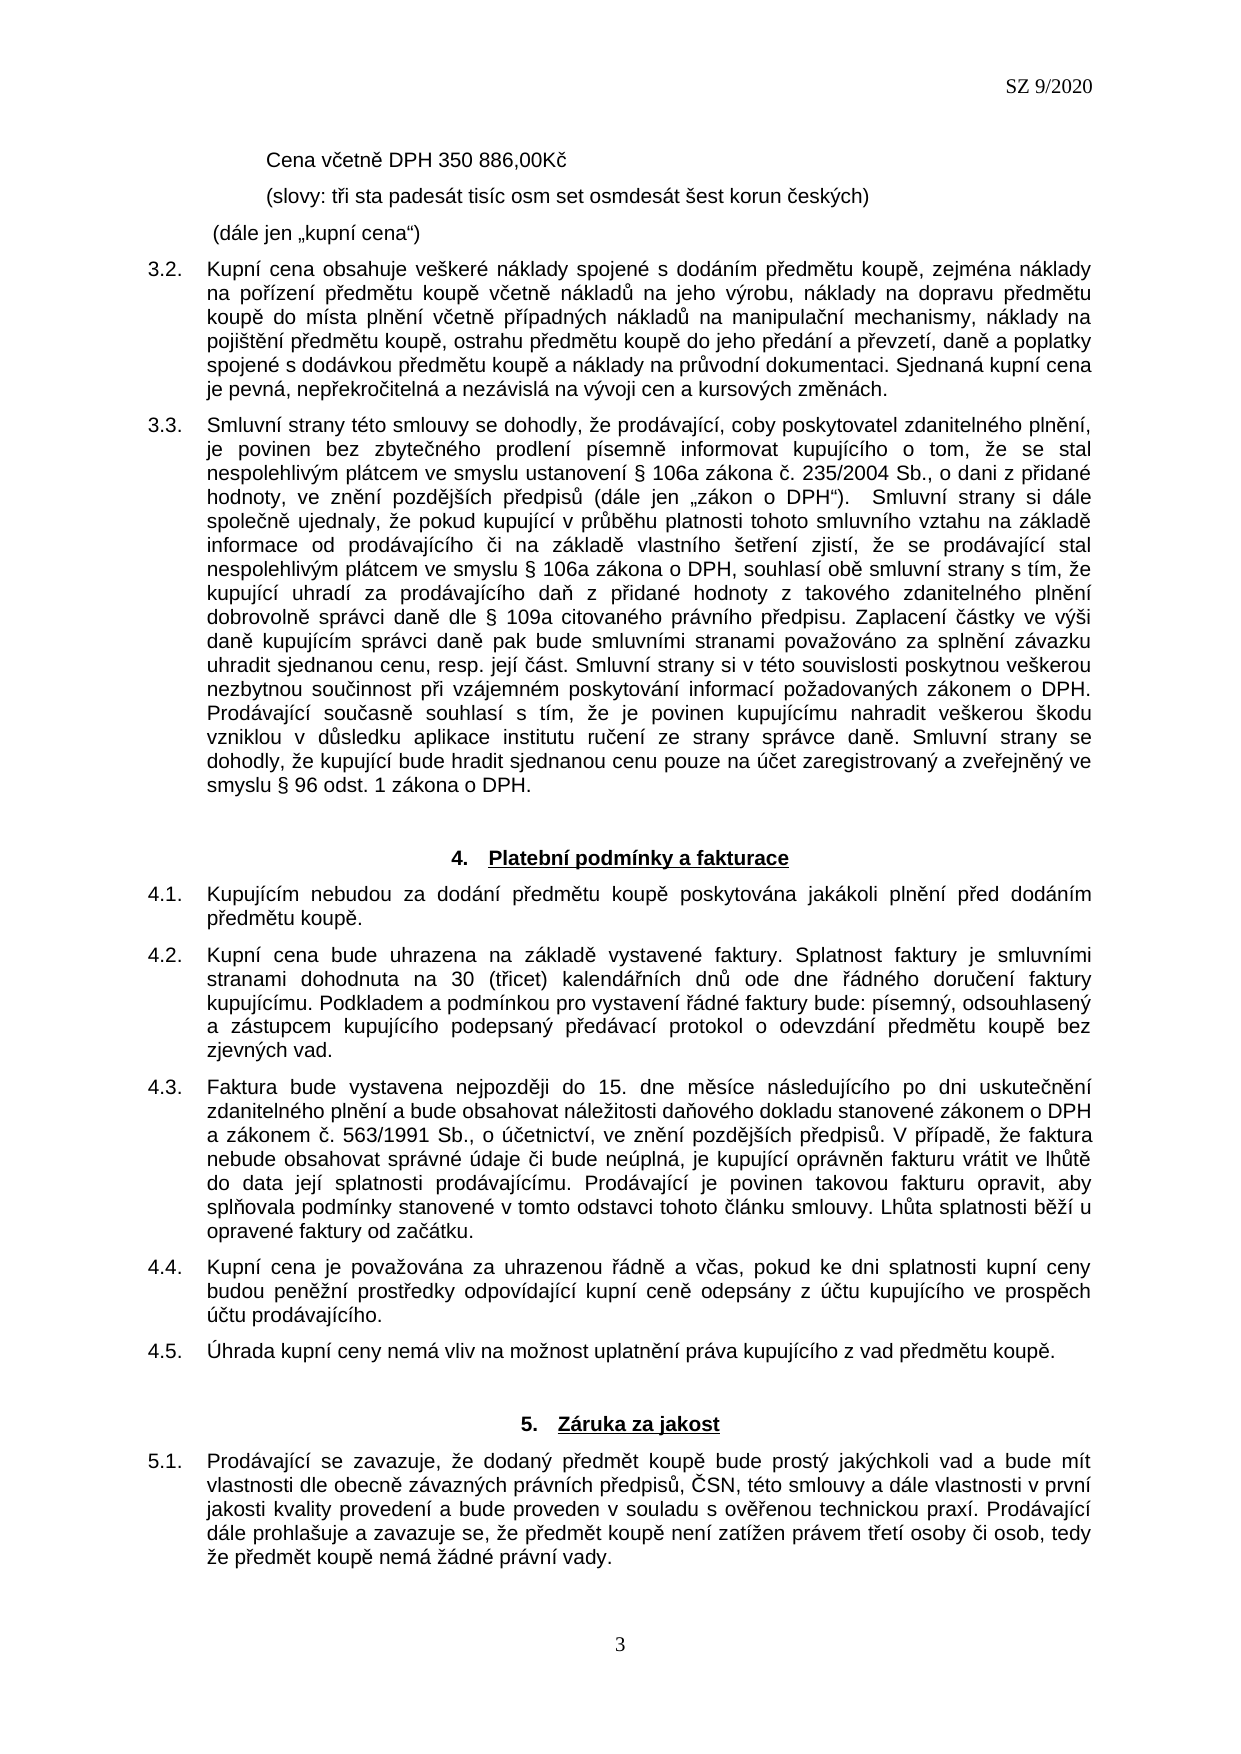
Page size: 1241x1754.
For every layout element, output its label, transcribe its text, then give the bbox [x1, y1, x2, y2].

text Úhrada kupní ceny nemá vliv na možnost uplatnění práva kupujícího z vad předmětu koupě. [148, 1339, 1093, 1363]
text Prodávající se zavazuje, že dodaný předmět koupě bude prostý jakýchkoli vad a bude mít vlastnosti dle obecně závazných právních předpisů, ČSN, této smlouvy a dále vlastnosti v první jakosti kvality provedení a bude proveden v souladu s ověřenou technickou praxí. Prodávající dále prohlašuje a zavazuje se, že předmět koupě není zatížen právem třetí osoby či osob, tedy že předmět koupě nemá žádné právní vady. [148, 1449, 1093, 1568]
text Faktura bude vystavena nejpozději do 15. dne měsíce následujícího po dni uskutečnění zdanitelného plnění a bude obsahovat náležitosti daňového dokladu stanovené zákonem o DPH a zákonem č. 563/1991 Sb., o účetnictví, ve znění pozdějších předpisů. V případě, že faktura nebude obsahovat správné údaje či bude neúplná, je kupující oprávněn fakturu vrátit ve lhůtě do data její splatnosti prodávajícímu. Prodávající je povinen takovou fakturu opravit, aby splňovala podmínky stanovené v tomto odstavci tohoto článku smlouvy. Lhůta splatnosti běží u opravené faktury od začátku. [148, 1075, 1093, 1242]
text Kupní cena je považována za uhrazenou řádně a včas, pokud ke dni splatnosti kupní ceny budou peněžní prostředky odpovídající kupní ceně odepsány z účtu kupujícího ve prospěch účtu prodávajícího. [148, 1255, 1093, 1327]
text Smluvní strany této smlouvy se dohodly, že prodávající, coby poskytovatel zdanitelného plnění, je povinen bez zbytečného prodlení písemně informovat kupujícího o tom, že se stal nespolehlivým plátcem ve smyslu ustanovení § 106a zákona č. 235/2004 Sb., o dani z přidané hodnoty, ve znění pozdějších předpisů (dále jen „zákon o DPH“). Smluvní strany si dále společně ujednaly, že pokud kupující v průběhu platnosti tohoto smluvního vztahu na základě informace od prodávajícího či na základě vlastního šetření zjistí, že se prodávající stal nespolehlivým plátcem ve smyslu § 106a zákona o DPH, souhlasí obě smluvní strany s tím, že kupující uhradí za prodávajícího daň z přidané hodnoty z takového zdanitelného plnění dobrovolně správci daně dle § 109a citovaného právního předpisu. Zaplacení částky ve výši daně kupujícím správci daně pak bude smluvními stranami považováno za splnění závazku uhradit sjednanou cenu, resp. její část. Smluvní strany si v této souvislosti poskytnou veškerou nezbytnou součinnost při vzájemném poskytování informací požadovaných zákonem o DPH. Prodávající současně souhlasí s tím, že je povinen kupujícímu nahradit veškerou škodu vzniklou v důsledku aplikace institutu ručení ze strany správce daně. Smluvní strany se dohodly, že kupující bude hradit sjednanou cenu pouze na účet zaregistrovaný a zveřejněný ve smyslu § 96 odst. 1 zákona o DPH. [148, 413, 1093, 797]
text Kupní cena bude uhrazena na základě vystavené faktury. Splatnost faktury je smluvními stranami dohodnuta na 30 (třicet) kalendářních dnů ode dne řádného doručení faktury kupujícímu. Podkladem a podmínkou pro vystavení řádné faktury bude: písemný, odsouhlasený a zástupcem kupujícího podepsaný předávací protokol o odevzdání předmětu koupě bez zjevných vad. [148, 942, 1093, 1062]
text Cena včetně DPH 350 886,00Kč [266, 148, 1093, 172]
text (slovy: tři sta padesát tisíc osm set osmdesát šest korun českých) [266, 184, 1093, 208]
text Kupujícím nebudou za dodání předmětu koupě poskytována jakákoli plnění před dodáním předmětu koupě. [148, 882, 1093, 930]
text Záruka za jakost [148, 1412, 1093, 1436]
text Platební podmínky a fakturace [148, 846, 1093, 869]
text Kupní cena obsahuje veškeré náklady spojené s dodáním předmětu koupě, zejména náklady na pořízení předmětu koupě včetně nákladů na jeho výrobu, náklady na dopravu předmětu koupě do místa plnění včetně případných nákladů na manipulační mechanismy, náklady na pojištění předmětu koupě, ostrahu předmětu koupě do jeho předání a převzetí, daně a poplatky spojené s dodávkou předmětu koupě a náklady na průvodní dokumentaci. Sjednaná kupní cena je pevná, nepřekročitelná a nezávislá na vývoji cen a kursových změnách. [148, 257, 1093, 401]
list (dále jen „kupní cena“) [207, 221, 1093, 244]
